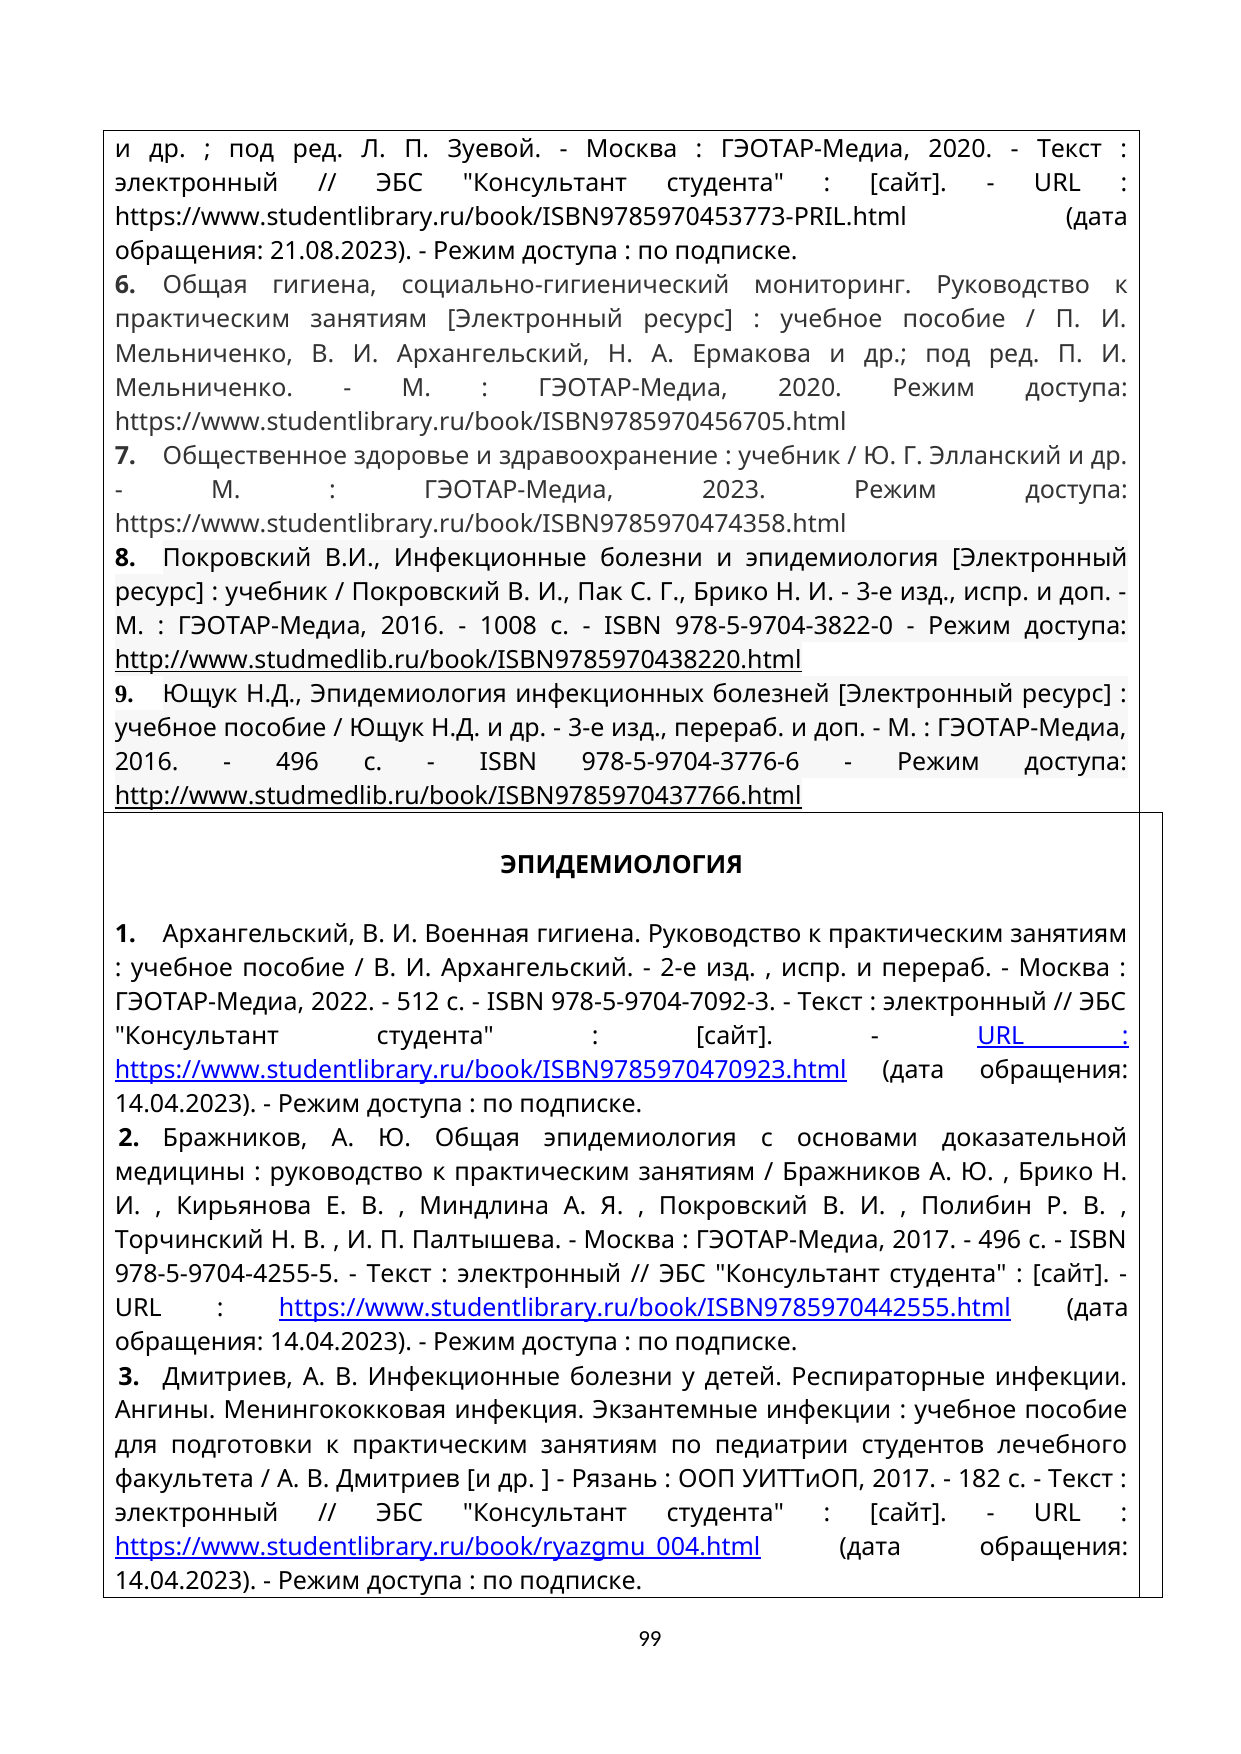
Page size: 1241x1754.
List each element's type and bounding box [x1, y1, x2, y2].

table_cell [1140, 813, 1162, 1597]
table_cell [104, 813, 1139, 1597]
table_cell [104, 131, 1139, 812]
